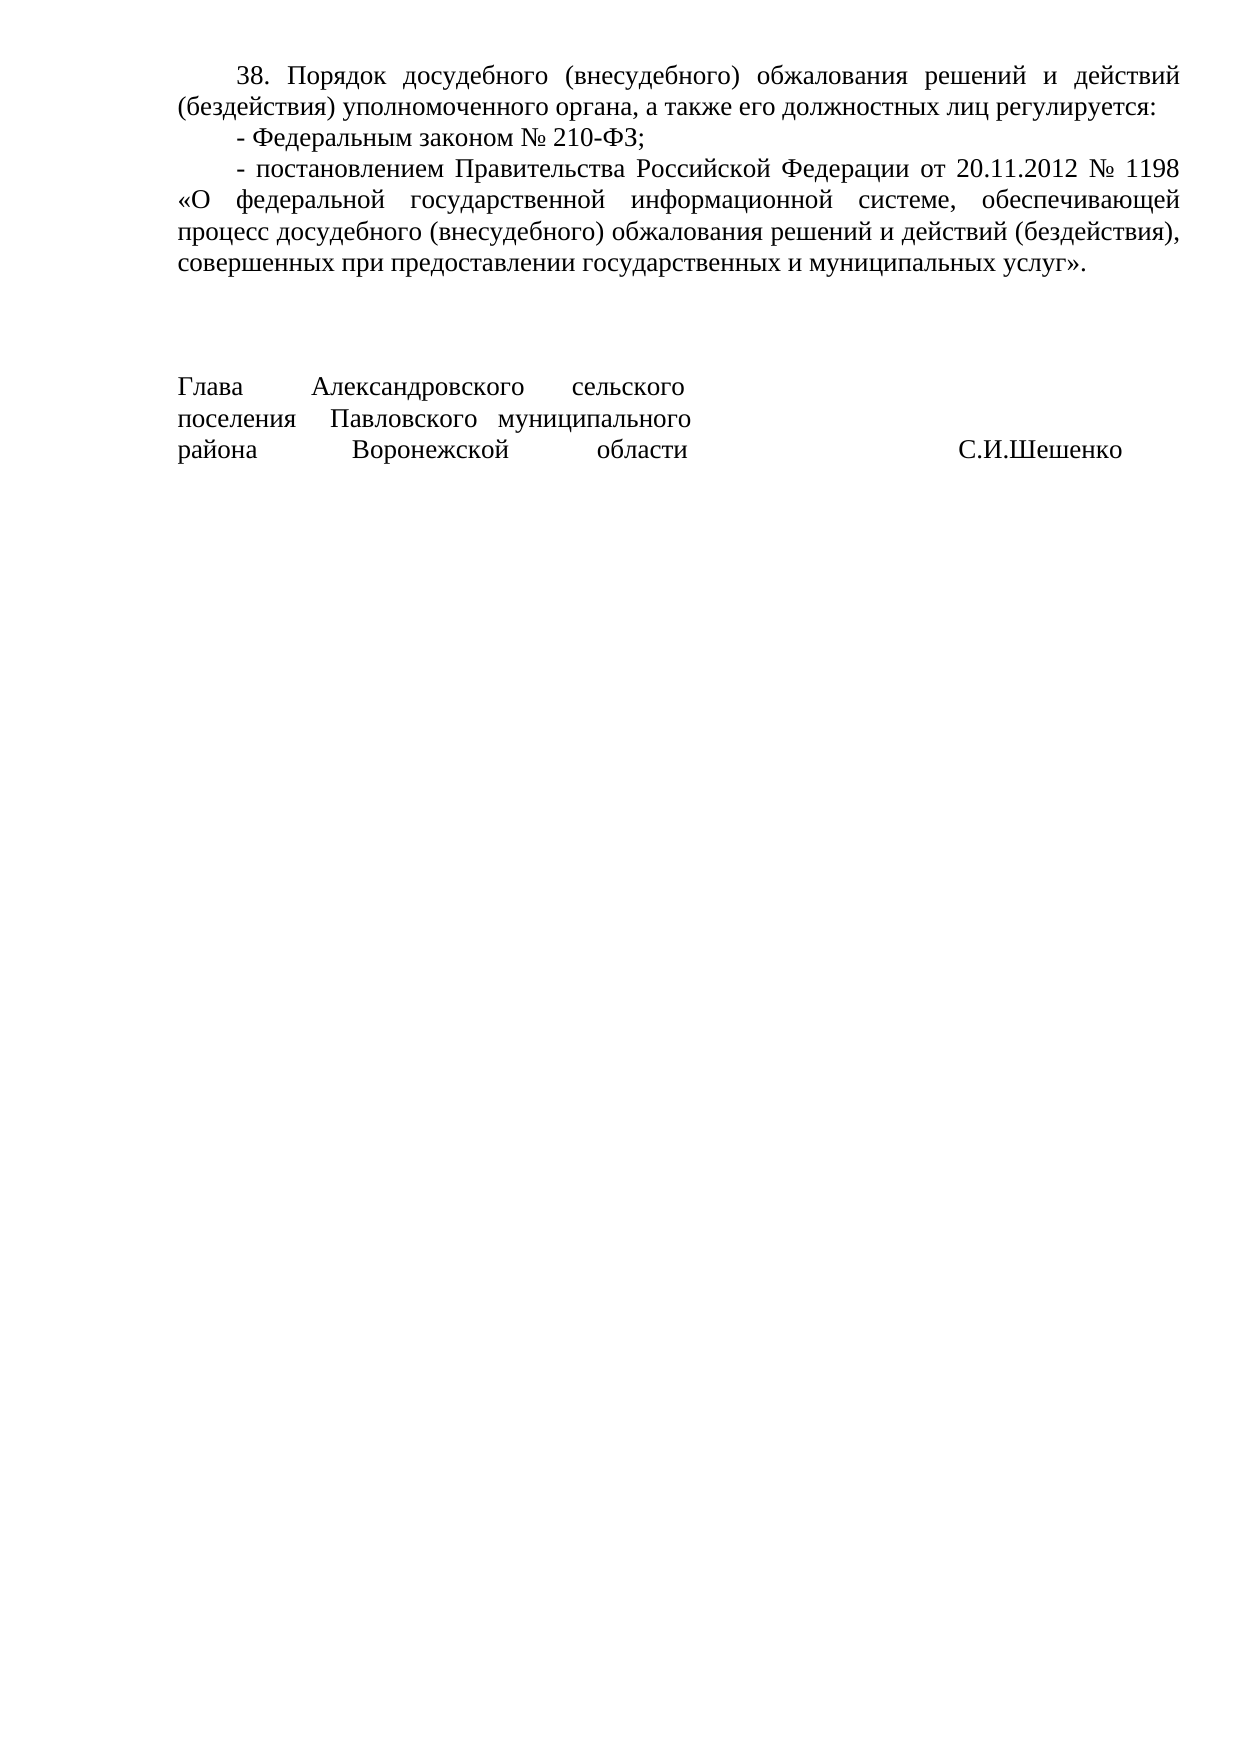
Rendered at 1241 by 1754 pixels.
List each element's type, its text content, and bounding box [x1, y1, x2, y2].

text 38. Порядок досудебного (внесудебного) обжалования решений и действий (бездействия) уполномоченного органа, а также его должностных лиц регулируется: [177, 59, 1181, 121]
text Глава Александровского сельского [177, 371, 1181, 402]
text - Федеральным законом № 210-ФЗ; [177, 121, 1181, 152]
text - постановлением Правительства Российской Федерации от 20.11.2012 № 1198 «О федеральной государственной информационной системе, обеспечивающей процесс досудебного (внесудебного) обжалования решений и действий (бездействия), совершенных при предоставлении государственных и муниципальных услуг». [177, 152, 1181, 277]
text района Воронежской области С.И.Шешенко [177, 433, 1181, 464]
text поселения Павловского муниципального [177, 402, 1181, 433]
